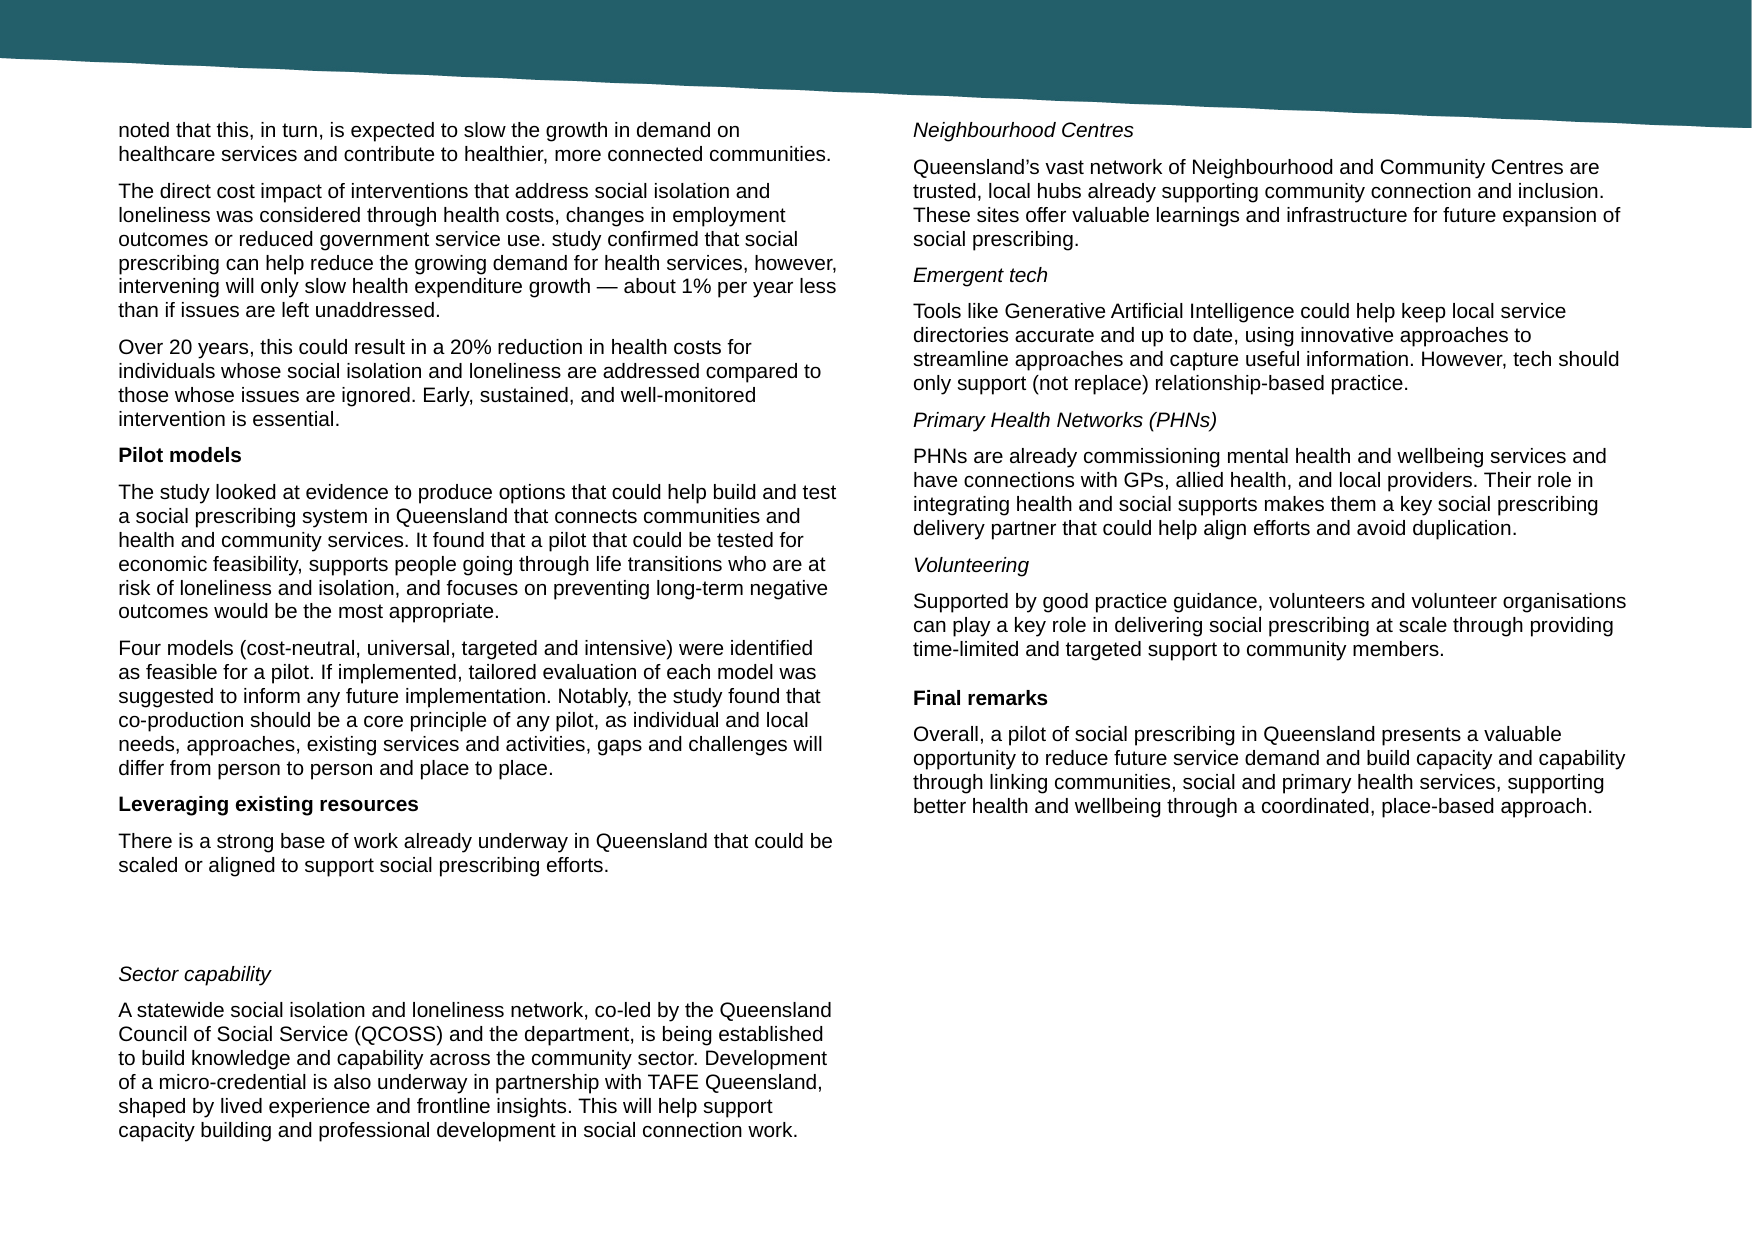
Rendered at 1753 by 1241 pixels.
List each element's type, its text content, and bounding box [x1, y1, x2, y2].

text Over 20 years, this could result in a 20% reduction in health costs for individuals whose social isolation and loneliness are addressed compared to those whose issues are ignored. Early, sustained, and well-monitored intervention is essential. [118, 335, 839, 431]
text Tools like Generative Artificial Intelligence could help keep local service directories accurate and up to date, using innovative approaches to streamline approaches and capture useful information. However, tech should only support (not replace) relationship-based practice. [913, 299, 1634, 395]
text Queensland’s vast network of Neighbourhood and Community Centres are trusted, local hubs already supporting community connection and inclusion. These sites offer valuable learnings and infrastructure for future expansion of social prescribing. [913, 154, 1634, 250]
text Overall, a pilot of social prescribing in Queensland presents a valuable opportunity to reduce future service demand and build capacity and capability through linking communities, social and primary health services, supporting better health and wellbeing through a coordinated, place-based approach. [913, 722, 1634, 818]
text Neighbourhood Centres [913, 118, 1634, 142]
text Sector capability [118, 962, 839, 986]
text Emergent tech [913, 263, 1634, 287]
text Pilot models [118, 443, 839, 467]
text Final remarks [913, 686, 1634, 710]
text Primary Health Networks (PHNs) [913, 408, 1634, 432]
picture [0, 0, 1752, 128]
text There is a strong base of work already underway in Queensland that could be scaled or aligned to support social prescribing efforts. [118, 828, 839, 876]
text Supported by good practice guidance, volunteers and volunteer organisations can play a key role in delivering social prescribing at scale through providing time-limited and targeted support to community members. [913, 589, 1634, 661]
text Volunteering [913, 552, 1634, 576]
text PHNs are already commissioning mental health and wellbeing services and have connections with GPs, allied health, and local providers. Their role in integrating health and social supports makes them a key social prescribing delivery partner that could help align efforts and avoid duplication. [913, 444, 1634, 540]
text Four models (cost-neutral, universal, targeted and intensive) were identified as feasible for a pilot. If implemented, tailored evaluation of each model was suggested to inform any future implementation. Notably, the study found that co-production should be a core principle of any pilot, as individual and local needs, approaches, existing services and activities, gaps and challenges will differ from person to person and place to place. [118, 636, 839, 779]
text The study looked at evidence to produce options that could help build and test a social prescribing system in Queensland that connects communities and health and community services. It found that a pilot that could be tested for economic feasibility, supports people going through life transitions who are at risk of loneliness and isolation, and focuses on preventing long-term negative outcomes would be the most appropriate. [118, 479, 839, 623]
text A statewide social isolation and loneliness network, co-led by the Queensland Council of Social Service (QCOSS) and the department, is being established to build knowledge and capability across the community sector. Development of a micro-credential is also underway in partnership with TAFE Queensland, shaped by lived experience and frontline insights. This will help support capacity building and professional development in social connection work. [118, 998, 839, 1142]
text Leveraging existing resources [118, 792, 839, 816]
text The direct cost impact of interventions that address social isolation and loneliness was considered through health costs, changes in employment outcomes or reduced government service use. study confirmed that social prescribing can help reduce the growing demand for health services, however, intervening will only slow health expenditure growth — about 1% per year less than if issues are left unaddressed. [118, 178, 839, 322]
